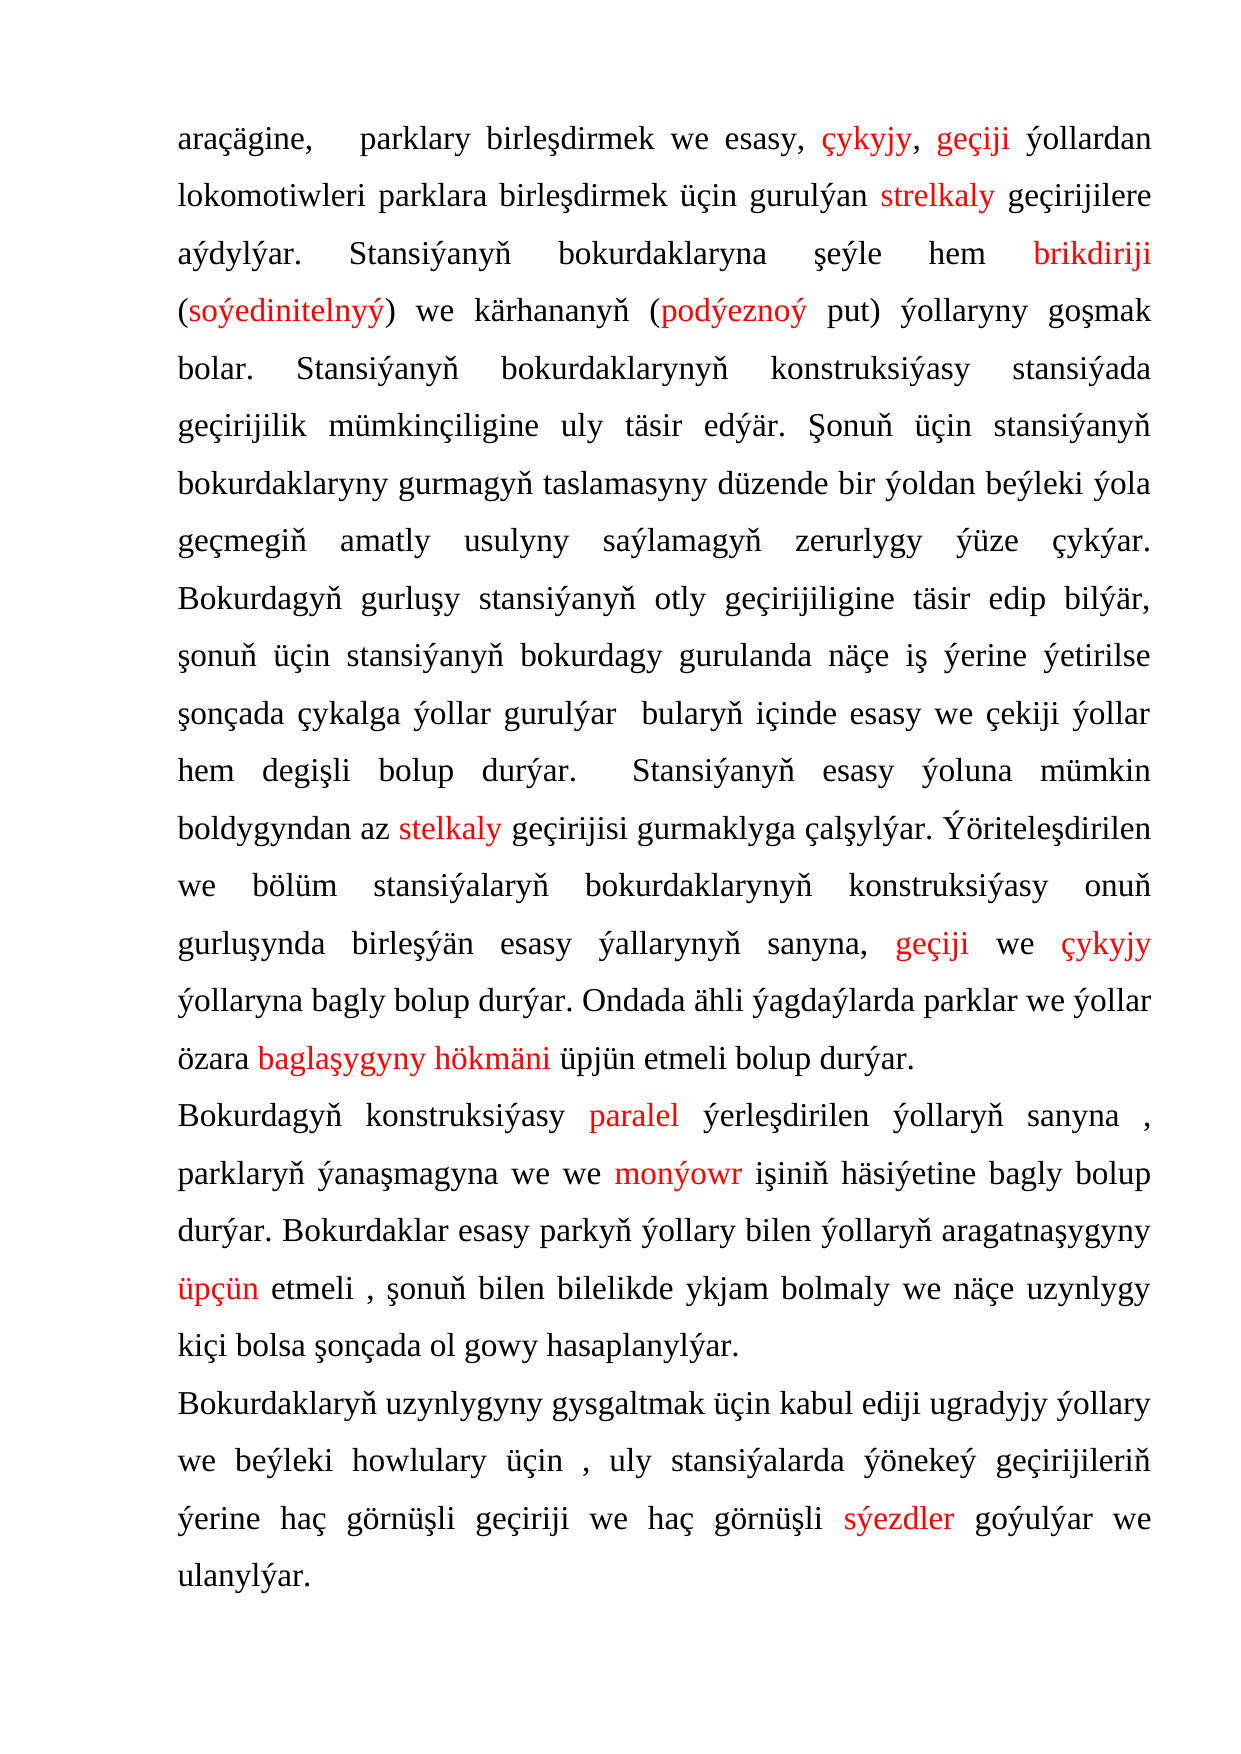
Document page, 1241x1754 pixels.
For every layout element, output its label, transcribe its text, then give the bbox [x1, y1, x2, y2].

text Bokurdaklaryň uzynlygyny gysgaltmak üçin kabul ediji ugradyjy ýollary we beýleki howlulary üçin , uly stansiýalarda ýönekeý geçirijileriň ýerine haç görnüşli geçiriji we haç görnüşli sýezdler goýulýar we ulanylýar. [177, 1383, 1152, 1594]
text Bokurdagyň konstruksiýasy paralel ýerleşdirilen ýollaryň sanyna , parklaryň ýanaşmagyna we we monýowr işiniň häsiýetine bagly bolup durýar. Bokurdaklar esasy parkyň ýollary bilen ýollaryň aragatnaşygyny üpçün etmeli , şonuň bilen bilelikde ykjam bolmaly we näçe uzynlygy kiçi bolsa şonçada ol gowy hasaplanylýar. [177, 1096, 1152, 1364]
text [177, 118, 1152, 1076]
